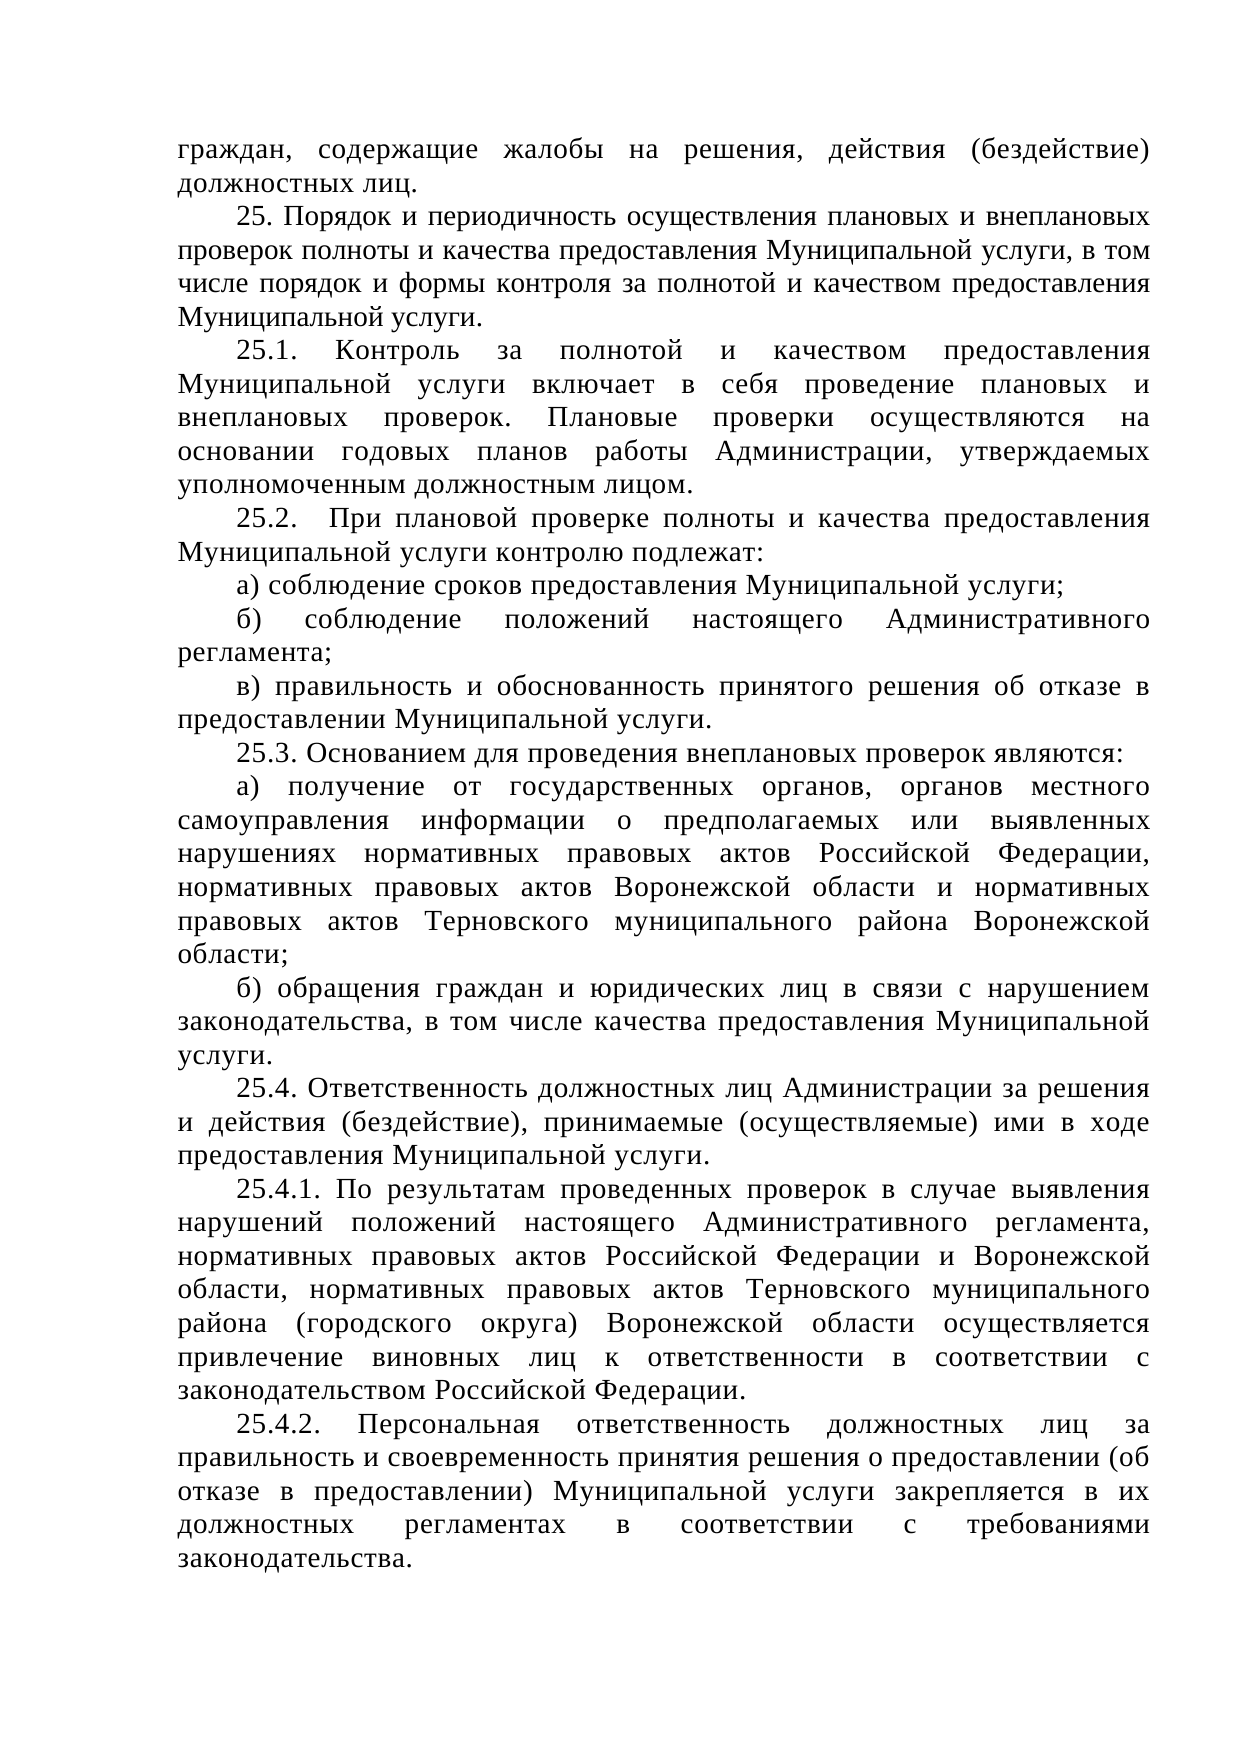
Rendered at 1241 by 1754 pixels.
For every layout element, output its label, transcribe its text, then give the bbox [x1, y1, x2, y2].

text а) получение от государственных органов, органов местного самоуправления информации о предполагаемых или выявленных нарушениях нормативных правовых актов Российской Федерации, нормативных правовых актов Воронежской области и нормативных правовых актов Терновского муниципального района Воронежской области; [177, 768, 1152, 970]
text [177, 131, 1152, 198]
text 25.4. Ответственность должностных лиц Администрации за решения и действия (бездействие), принимаемые (осуществляемые) ими в ходе предоставления Муниципальной услуги. [177, 1070, 1152, 1171]
list При плановой проверке полноты и качества предоставления Муниципальной услуги контролю подлежат: [177, 500, 1152, 567]
text 25. Порядок и периодичность осуществления плановых и внеплановых проверок полноты и качества предоставления Муниципальной услуги, в том числе порядок и формы контроля за полнотой и качеством предоставления Муниципальной услуги. [177, 198, 1152, 332]
text 25.1. Контроль за полнотой и качеством предоставления Муниципальной услуги включает в себя проведение плановых и внеплановых проверок. Плановые проверки осуществляются на основании годовых планов работы Администрации, утверждаемых уполномоченным должностным лицом. [177, 332, 1152, 500]
text 25.4.2. Персональная ответственность должностных лиц за правильность и своевременность принятия решения о предоставлении (об отказе в предоставлении) Муниципальной услуги закрепляется в их должностных регламентах в соответствии с требованиями законодательства. [177, 1406, 1152, 1573]
text 25.4.1. По результатам проведенных проверок в случае выявления нарушений положений настоящего Административного регламента, нормативных правовых актов Российской Федерации и Воронежской области, нормативных правовых актов Терновского муниципального района (городского округа) Воронежской области осуществляется привлечение виновных лиц к ответственности в соответствии с законодательством Российской Федерации. [177, 1171, 1152, 1406]
text б) соблюдение положений настоящего Административного регламента; [177, 601, 1152, 668]
text б) обращения граждан и юридических лиц в связи с нарушением законодательства, в том числе качества предоставления Муниципальной услуги. [177, 970, 1152, 1070]
text 25.3. Основанием для проведения внеплановых проверок являются: [177, 735, 1152, 768]
text а) соблюдение сроков предоставления Муниципальной услуги; [177, 567, 1152, 601]
text в) правильность и обоснованность принятого решения об отказе в предоставлении Муниципальной услуги. [177, 668, 1152, 735]
